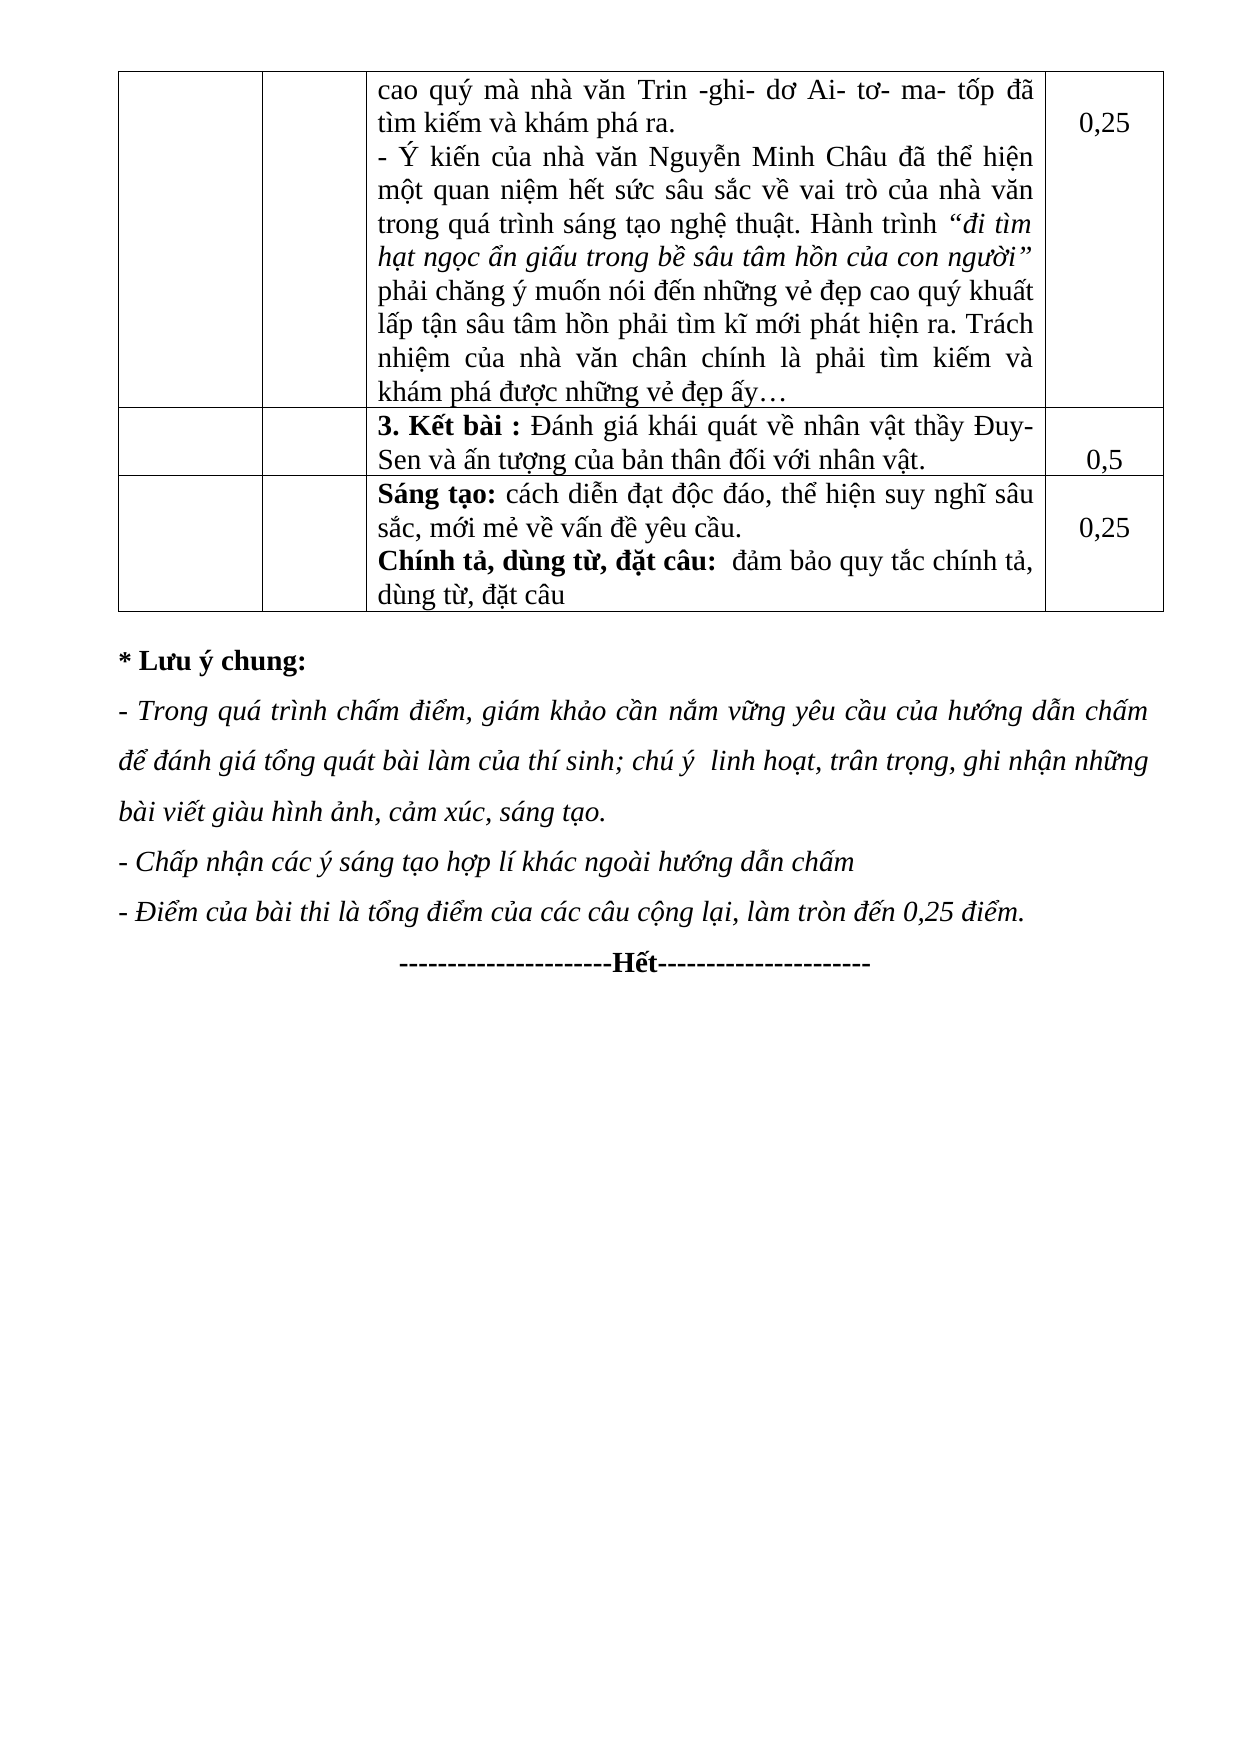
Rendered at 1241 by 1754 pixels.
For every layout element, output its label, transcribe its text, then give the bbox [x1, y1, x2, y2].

table_cell [119, 476, 262, 611]
table_cell [119, 408, 262, 475]
text ----------------------Hết---------------------- [118, 945, 1152, 978]
text * Lưu ý chung: [118, 643, 1152, 676]
table_cell [263, 408, 366, 475]
table_cell [263, 72, 366, 407]
table_cell 0,25 [1046, 476, 1163, 611]
text - Chấp nhận các ý sáng tạo hợp lí khác ngoài hướng dẫn chấm [118, 844, 1152, 878]
text - Trong quá trình chấm điểm, giám khảo cần nắm vững yêu cầu của hướng dẫn chấm để đánh giá tổng quát bài làm của thí sinh; chú ý linh hoạt, trân trọng, ghi nhận những bài viết giàu hình ảnh, cảm xúc, sáng tạo. [118, 693, 1152, 827]
table_cell Sáng tạo: cách diễn đạt độc đáo, thể hiện suy nghĩ sâu sắc, mới mẻ về vấn đề yêu cầu. Chính tả, dùng từ, đặt câu: đảm bảo quy tắc chính tả, dùng từ, đặt câu [367, 476, 1045, 611]
text - Điểm của bài thi là tổng điểm của các câu cộng lại, làm tròn đến 0,25 điểm. [118, 894, 1152, 928]
table_cell [119, 72, 262, 407]
table_cell 3. Kết bài : Đánh giá khái quát về nhân vật thầy Đuy- Sen và ấn tượng của bản thân đối với nhân vật. [367, 408, 1045, 475]
table_cell 0,25 [1046, 72, 1163, 407]
table_cell [263, 476, 366, 611]
table_cell 0,5 [1046, 408, 1163, 475]
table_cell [367, 72, 1045, 407]
